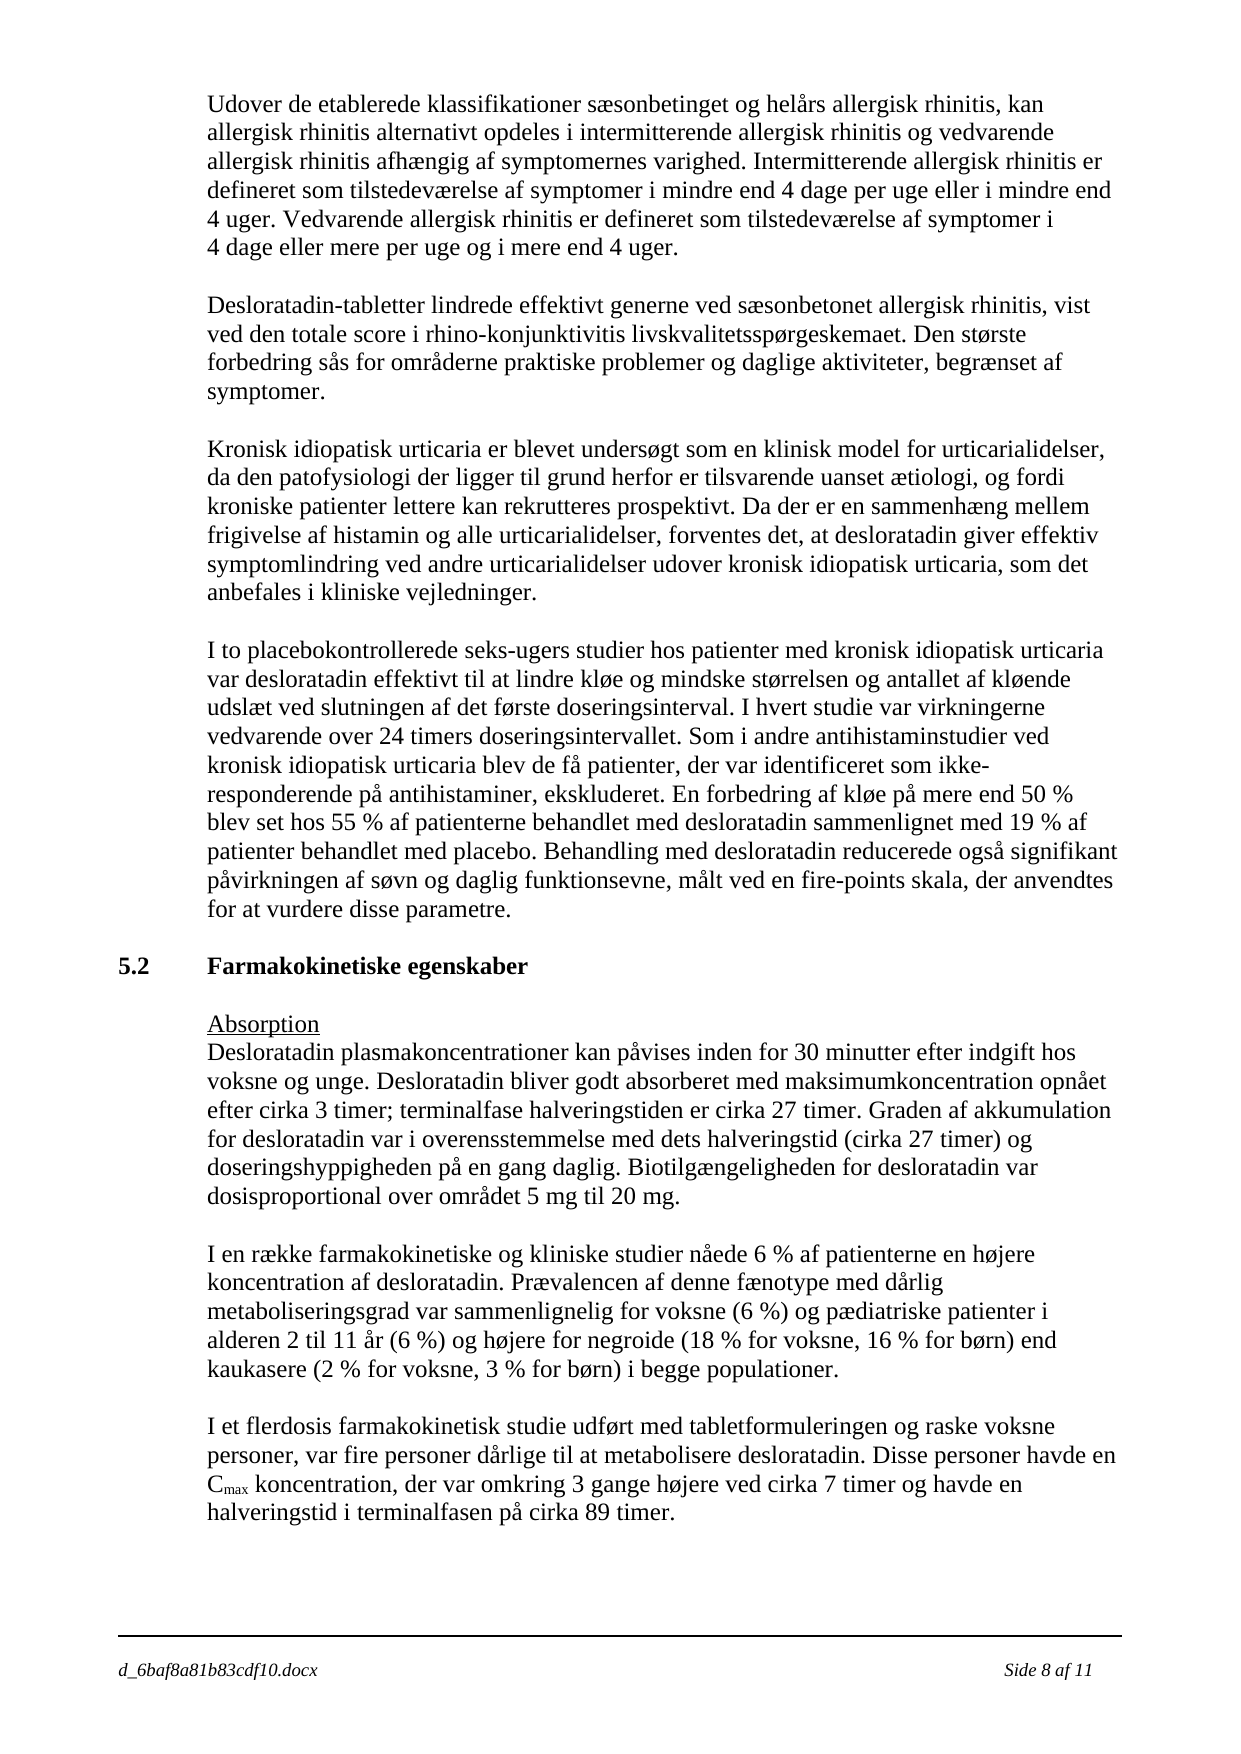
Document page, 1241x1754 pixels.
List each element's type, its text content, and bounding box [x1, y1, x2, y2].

text I to placebokontrollerede seks-ugers studier hos patienter med kronisk idiopatisk urticaria var desloratadin effektivt til at lindre kløe og mindske størrelsen og antallet af kløende udslæt ved slutningen af det første doseringsinterval. I hvert studie var virkningerne vedvarende over 24 timers doseringsintervallet. Som i andre antihistaminstudier ved kronisk idiopatisk urticaria blev de få patienter, der var identificeret som ikke-responderende på antihistaminer, ekskluderet. En forbedring af kløe på mere end 50 % blev set hos 55 % af patienterne behandlet med desloratadin sammenlignet med 19 % af patienter behandlet med placebo. Behandling med desloratadin reducerede også signifikant påvirkningen af søvn og daglig funktionsevne, målt ved en fire-points skala, der anvendtes for at vurdere disse parametre. [207, 635, 1122, 922]
text Udover de etablerede klassifikationer sæsonbetinget og helårs allergisk rhinitis, kan allergisk rhinitis alternativt opdeles i intermitterende allergisk rhinitis og vedvarende allergisk rhinitis afhængig af symptomernes varighed. Intermitterende allergisk rhinitis er defineret som tilstedeværelse af symptomer i mindre end 4 dage per uge eller i mindre end 4 uger. Vedvarende allergisk rhinitis er defineret som tilstedeværelse af symptomer i 4 dage eller mere per uge og i mere end 4 uger. [207, 89, 1122, 261]
text I en række farmakokinetiske og kliniske studier nåede 6 % af patienterne en højere koncentration af desloratadin. Prævalencen af denne fænotype med dårlig metaboliseringsgrad var sammenlignelig for voksne (6 %) og pædiatriske patienter i alderen 2 til 11 år (6 %) og højere for negroide (18 % for voksne, 16 % for børn) end kaukasere (2 % for voksne, 3 % for børn) i begge populationer. [207, 1239, 1122, 1382]
text 5.2 Farmakokinetiske egenskaber [118, 951, 1122, 980]
text Kronisk idiopatisk urticaria er blevet undersøgt som en klinisk model for urticarialidelser, da den patofysiologi der ligger til grund herfor er tilsvarende uanset ætiologi, og fordi kroniske patienter lettere kan rekrutteres prospektivt. Da der er en sammenhæng mellem frigivelse af histamin og alle urticarialidelser, forventes det, at desloratadin giver effektiv symptomlindring ved andre urticarialidelser udover kronisk idiopatisk urticaria, som det anbefales i kliniske vejledninger. [207, 434, 1122, 606]
text Desloratadin plasmakoncentrationer kan påvises inden for 30 minutter efter indgift hos voksne og unge. Desloratadin bliver godt absorberet med maksimumkoncentration opnået efter cirka 3 timer; terminalfase halveringstiden er cirka 27 timer. Graden af akkumulation for desloratadin var i overensstemmelse med dets halveringstid (cirka 27 timer) og doseringshyppigheden på en gang daglig. Biotilgængeligheden for desloratadin var dosisproportional over området 5 mg til 20 mg. [207, 1037, 1122, 1210]
text I et flerdosis farmakokinetisk studie udført med tabletformuleringen og raske voksne personer, var fire personer dårlige til at metabolisere desloratadin. Disse personer havde en Cmax koncentration, der var omkring 3 gange højere ved cirka 7 timer og havde en halveringstid i terminalfasen på cirka 89 timer. [207, 1411, 1122, 1526]
text Desloratadin-tabletter lindrede effektivt generne ved sæsonbetonet allergisk rhinitis, vist ved den totale score i rhino-konjunktivitis livskvalitetsspørgeskemaet. Den største forbedring sås for områderne praktiske problemer og daglige aktiviteter, begrænset af symptomer. [207, 290, 1122, 405]
text Absorption [207, 1009, 1122, 1037]
